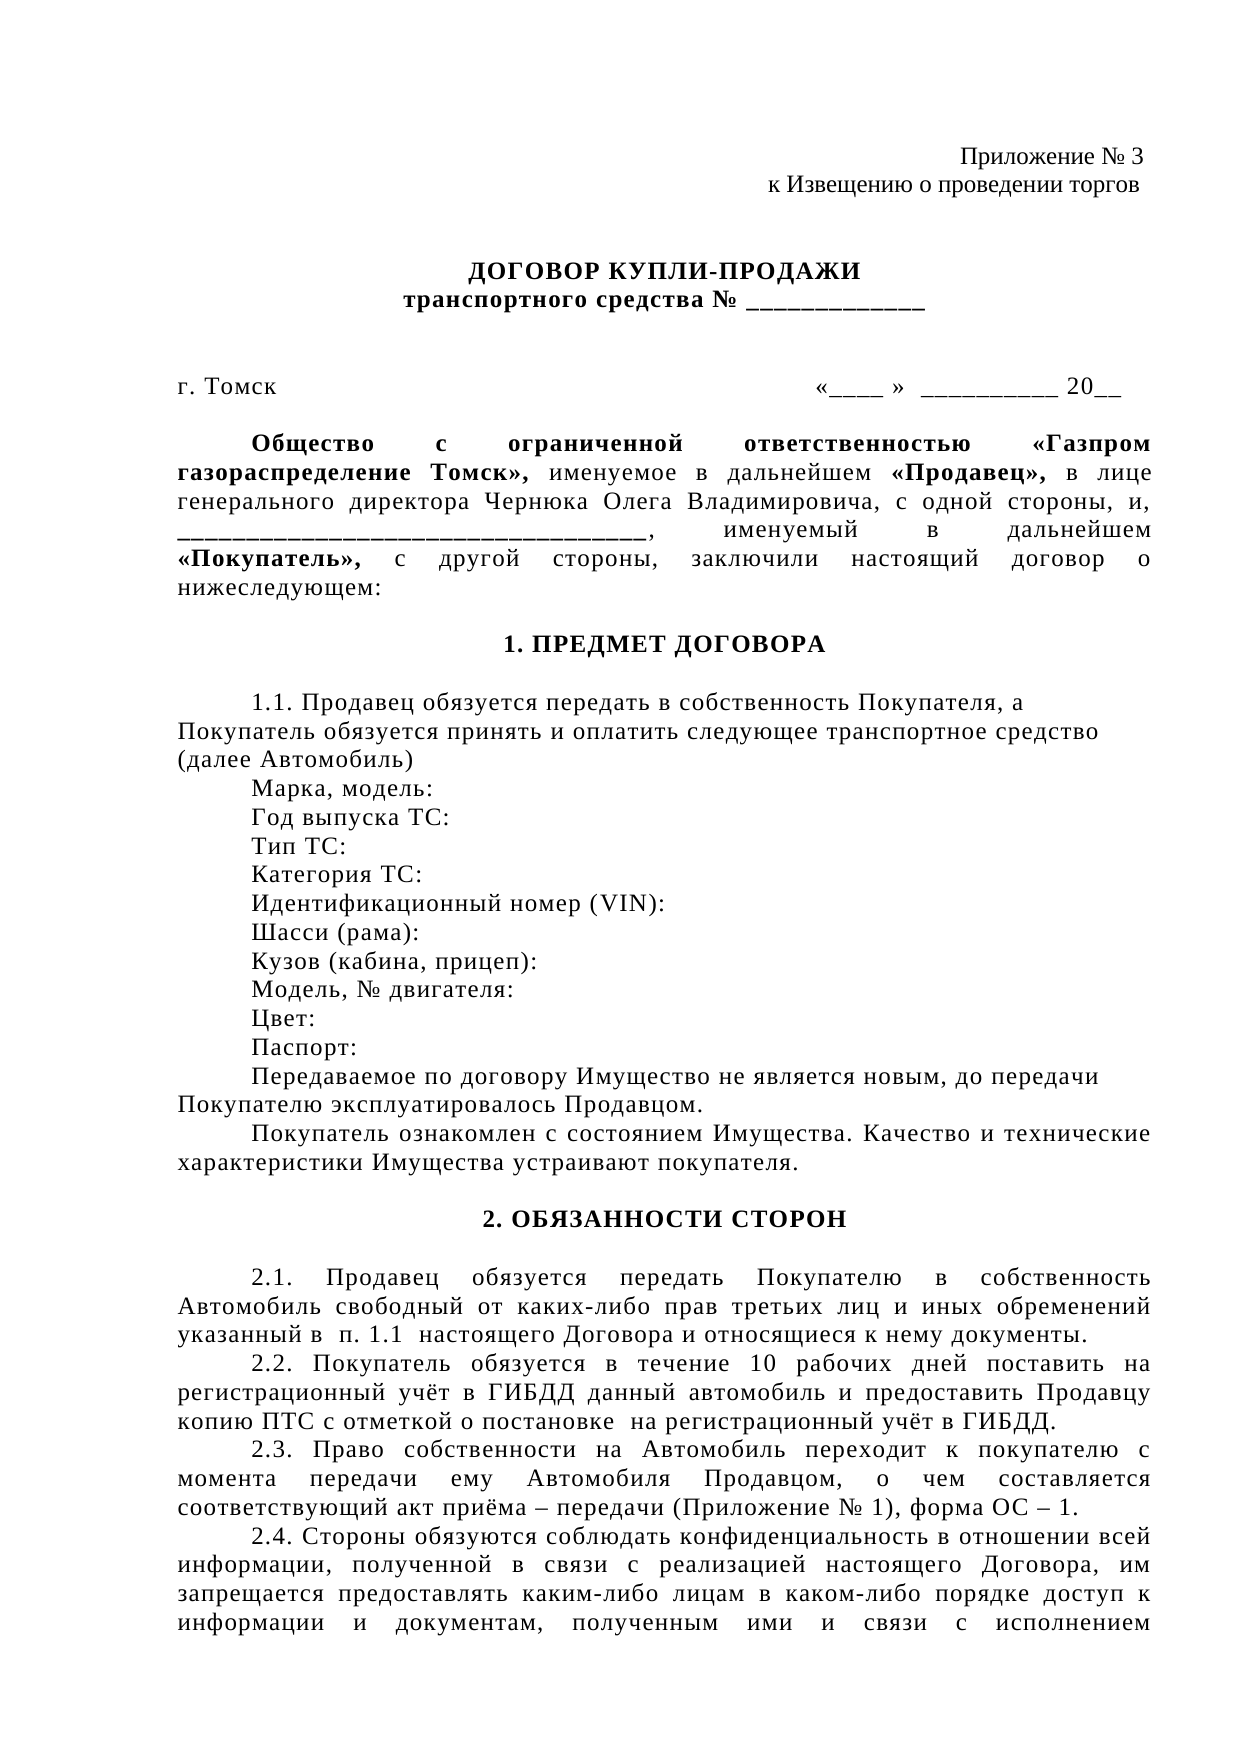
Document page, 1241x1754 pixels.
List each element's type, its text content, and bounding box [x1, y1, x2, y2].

text Покупатель ознакомлен с состоянием Имущества. Качество и технические характеристики Имущества устраивают покупателя. [177, 1118, 1152, 1176]
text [177, 1521, 1152, 1636]
text 1. ПРЕДМЕТ ДОГОВОРА [177, 629, 1152, 658]
text транспортного средства № _____________ [177, 284, 1152, 313]
text ДОГОВОР КУПЛИ-ПРОДАЖИ [177, 256, 1152, 284]
text 2.2. Покупатель обязуется в течение 10 рабочих дней поставить на регистрационный учёт в ГИБДД данный автомобиль и предоставить Продавцу копию ПТС с отметкой о постановке на регистрационный учёт в ГИБДД. [177, 1348, 1152, 1434]
text 1.1. Продавец обязуется передать в собственность Покупателя, а Покупатель обязуется принять и оплатить следующее транспортное средство (далее Автомобиль) [177, 687, 1152, 773]
text 2.1. Продавец обязуется передать Покупателю в собственность Автомобиль свободный от каких-либо прав третьих лиц и иных обременений указанный в п. 1.1 настоящего Договора и относящиеся к нему документы. [177, 1262, 1152, 1348]
text Приложение № 3 [783, 141, 1152, 169]
text Передаваемое по договору Имущество не является новым, до передачи Покупателю эксплуатировалось Продавцом. [177, 1061, 1152, 1118]
text 2.3. Право собственности на Автомобиль переходит к покупателю с момента передачи ему Автомобиля Продавцом, о чем составляется соответствующий акт приёма – передачи (Приложение № 1), форма ОС – 1. [177, 1434, 1152, 1521]
text Идентификационный номер (VIN): [251, 888, 1152, 917]
text к Извещению о проведении торгов [768, 169, 1152, 198]
text Шасси (рама): [251, 917, 1152, 946]
text Категория ТС: [251, 859, 1152, 888]
text 2. ОБЯЗАННОСТИ СТОРОН [177, 1204, 1152, 1233]
text Год выпуска ТС: [251, 802, 1152, 831]
text Паспорт: [177, 1032, 1152, 1061]
text Цвет: [251, 1003, 1152, 1032]
text Тип ТС: [251, 831, 1152, 859]
text Модель, № двигателя: [251, 974, 1152, 1003]
text г. Томск «____ » __________ 20__ [177, 371, 1152, 399]
text Марка, модель: [251, 773, 1152, 802]
text Общество с ограниченной ответственностью «Газпром газораспределение Томск», именуемое в дальнейшем «Продавец», в лице генерального директора Чернюка Олега Владимировича, с одной стороны, и, __________________________________, именуемый в дальнейшем «Покупатель», с другой стороны, заключили настоящий договор о нижеследующем: [177, 428, 1152, 601]
text Кузов (кабина, прицеп): [251, 946, 1152, 974]
